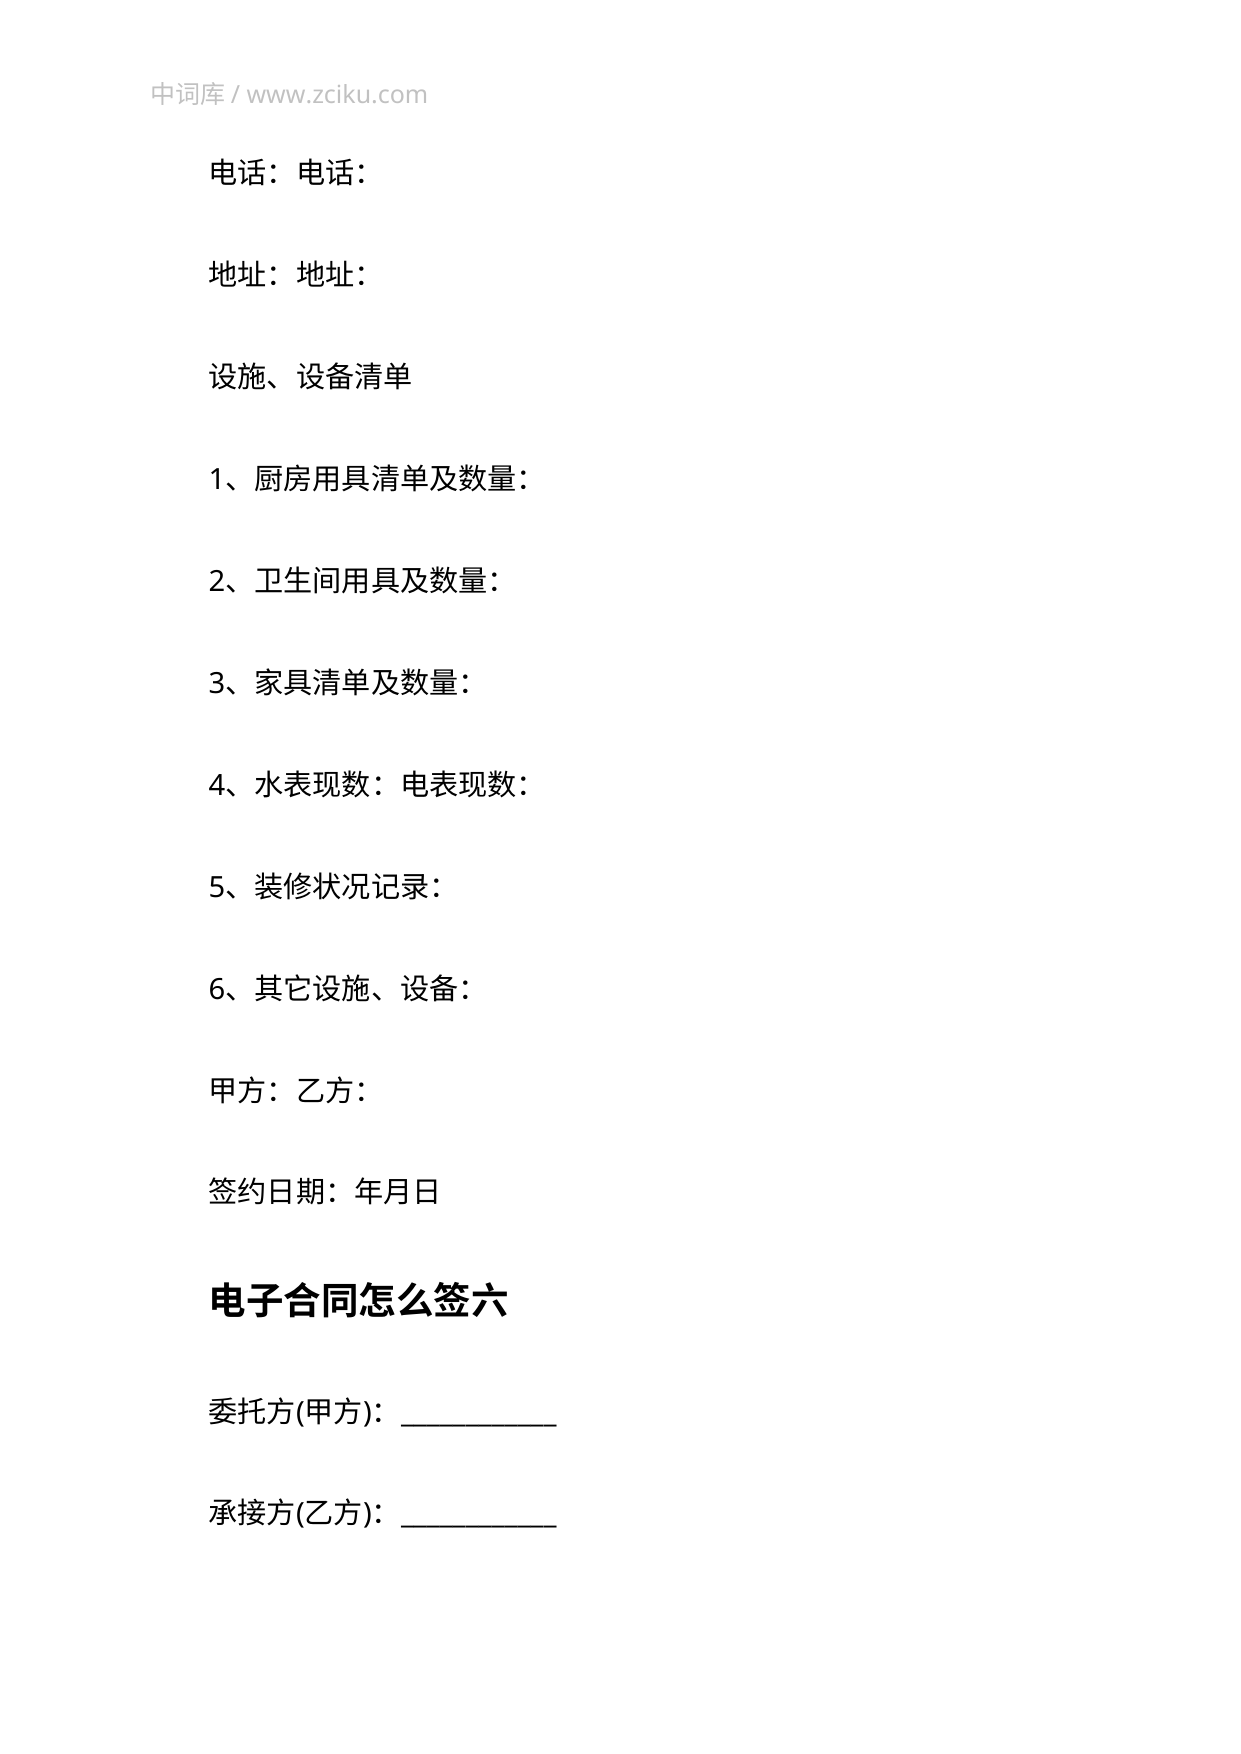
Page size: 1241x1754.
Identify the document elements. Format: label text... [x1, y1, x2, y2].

text 电话：电话： [150, 150, 1090, 192]
text 电子合同怎么签六 [150, 1271, 1090, 1325]
text 5、装修状况记录： [150, 863, 1090, 906]
text 地址：地址： [150, 252, 1090, 294]
text 设施、设备清单 [150, 353, 1090, 396]
text 1、厨房用具清单及数量： [150, 455, 1090, 498]
text 承接方(乙方)：____________ [150, 1490, 1090, 1532]
text 4、水表现数：电表现数： [150, 761, 1090, 804]
text 3、家具清单及数量： [150, 659, 1090, 702]
text 6、其它设施、设备： [150, 965, 1090, 1008]
text 2、卫生间用具及数量： [150, 557, 1090, 600]
text 甲方：乙方： [150, 1067, 1090, 1109]
text 签约日期：年月日 [150, 1169, 1090, 1211]
text 委托方(甲方)：____________ [150, 1388, 1090, 1431]
